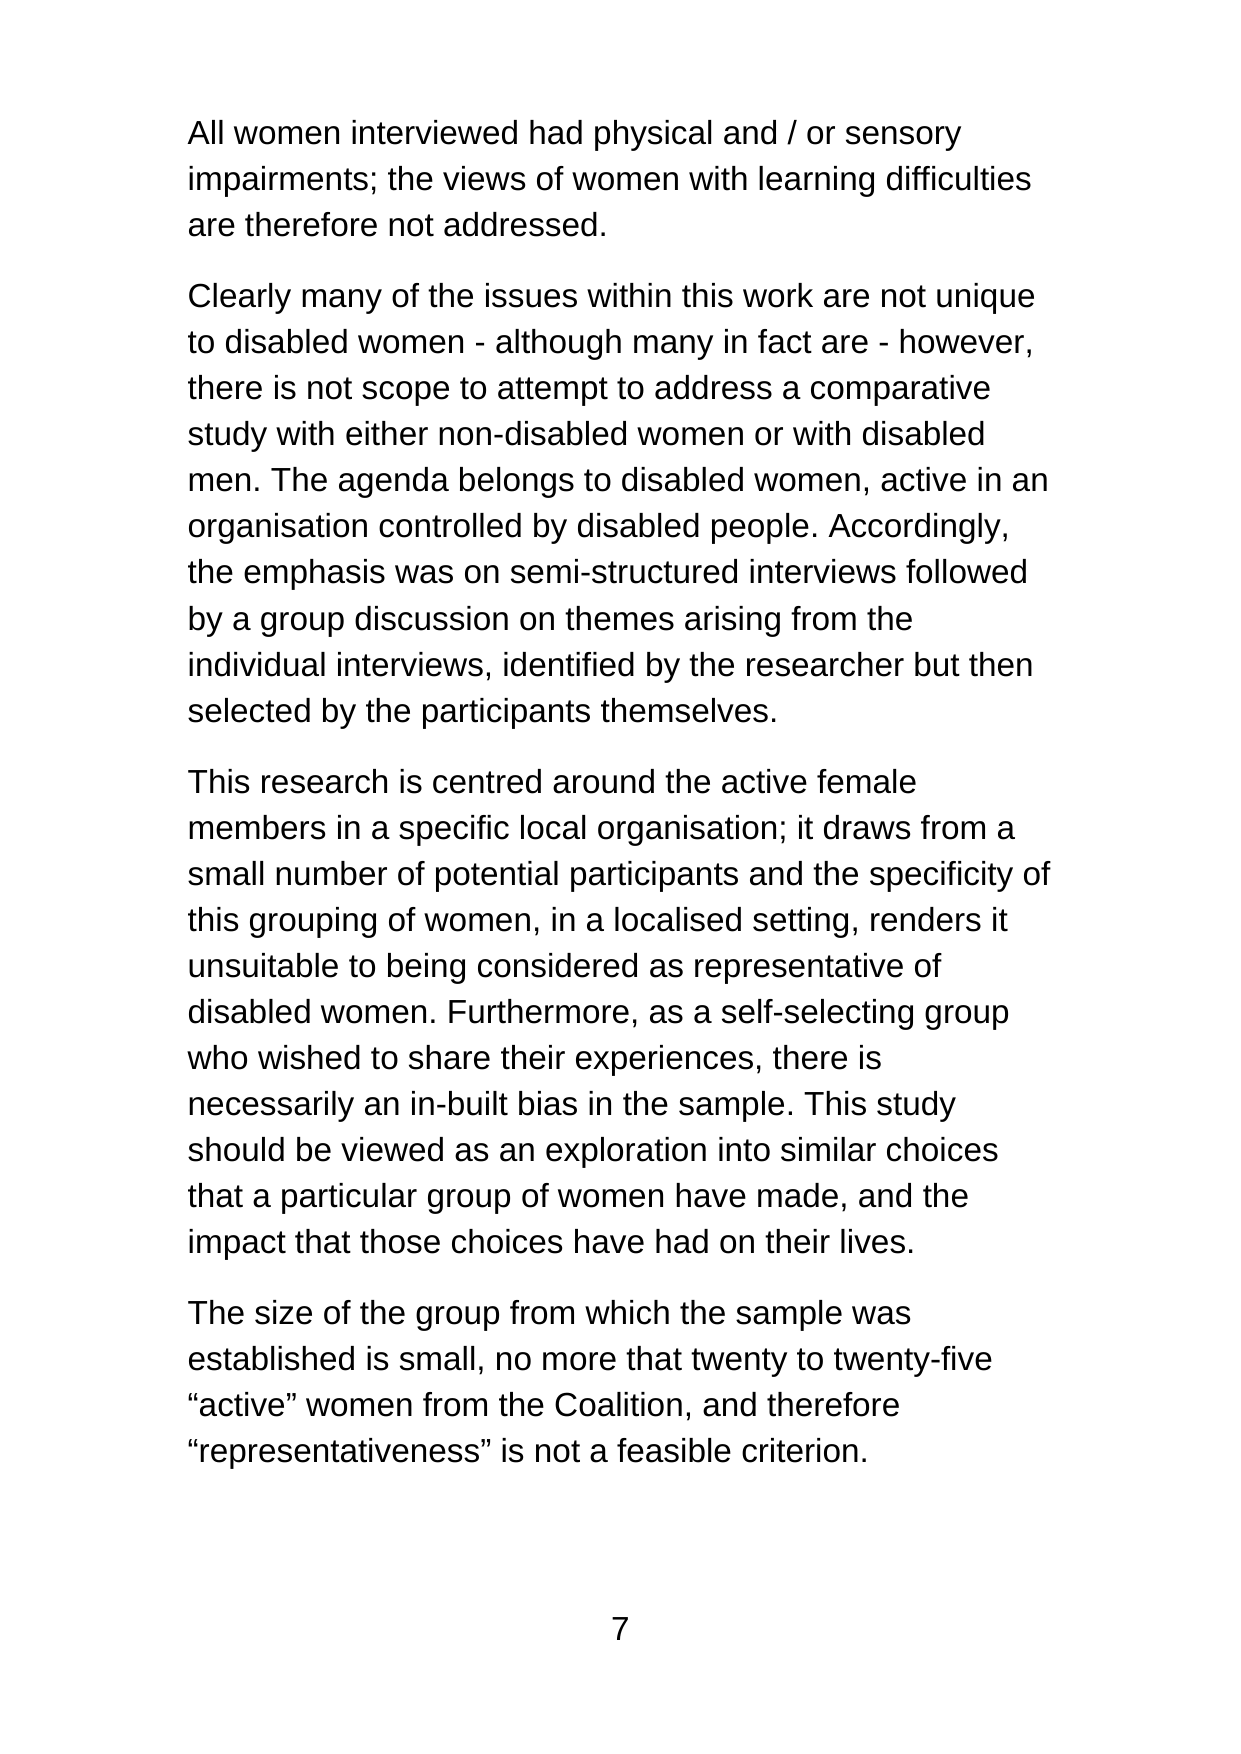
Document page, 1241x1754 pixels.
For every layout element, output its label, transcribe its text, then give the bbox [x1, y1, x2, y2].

text All women interviewed had physical and / or sensory impairments; the views of women with learning difficulties are therefore not addressed. [187, 113, 1053, 244]
text This research is centred around the active female members in a specific local organisation; it draws from a small number of potential participants and the specificity of this grouping of women, in a localised setting, renders it unsuitable to being considered as representative of disabled women. Furthermore, as a self-selecting group who wished to share their experiences, there is necessarily an in-built bias in the sample. This study should be viewed as an exploration into similar choices that a particular group of women have made, and the impact that those choices have had on their lives. [187, 762, 1053, 1261]
text Clearly many of the issues within this work are not unique to disabled women - although many in fact are - however, there is not scope to attempt to address a comparative study with either non-disabled women or with disabled men. The agenda belongs to disabled women, active in an organisation controlled by disabled people. Accordingly, the emphasis was on semi-structured interviews followed by a group discussion on themes arising from the individual interviews, identified by the researcher but then selected by the participants themselves. [187, 276, 1053, 729]
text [187, 1293, 1053, 1470]
